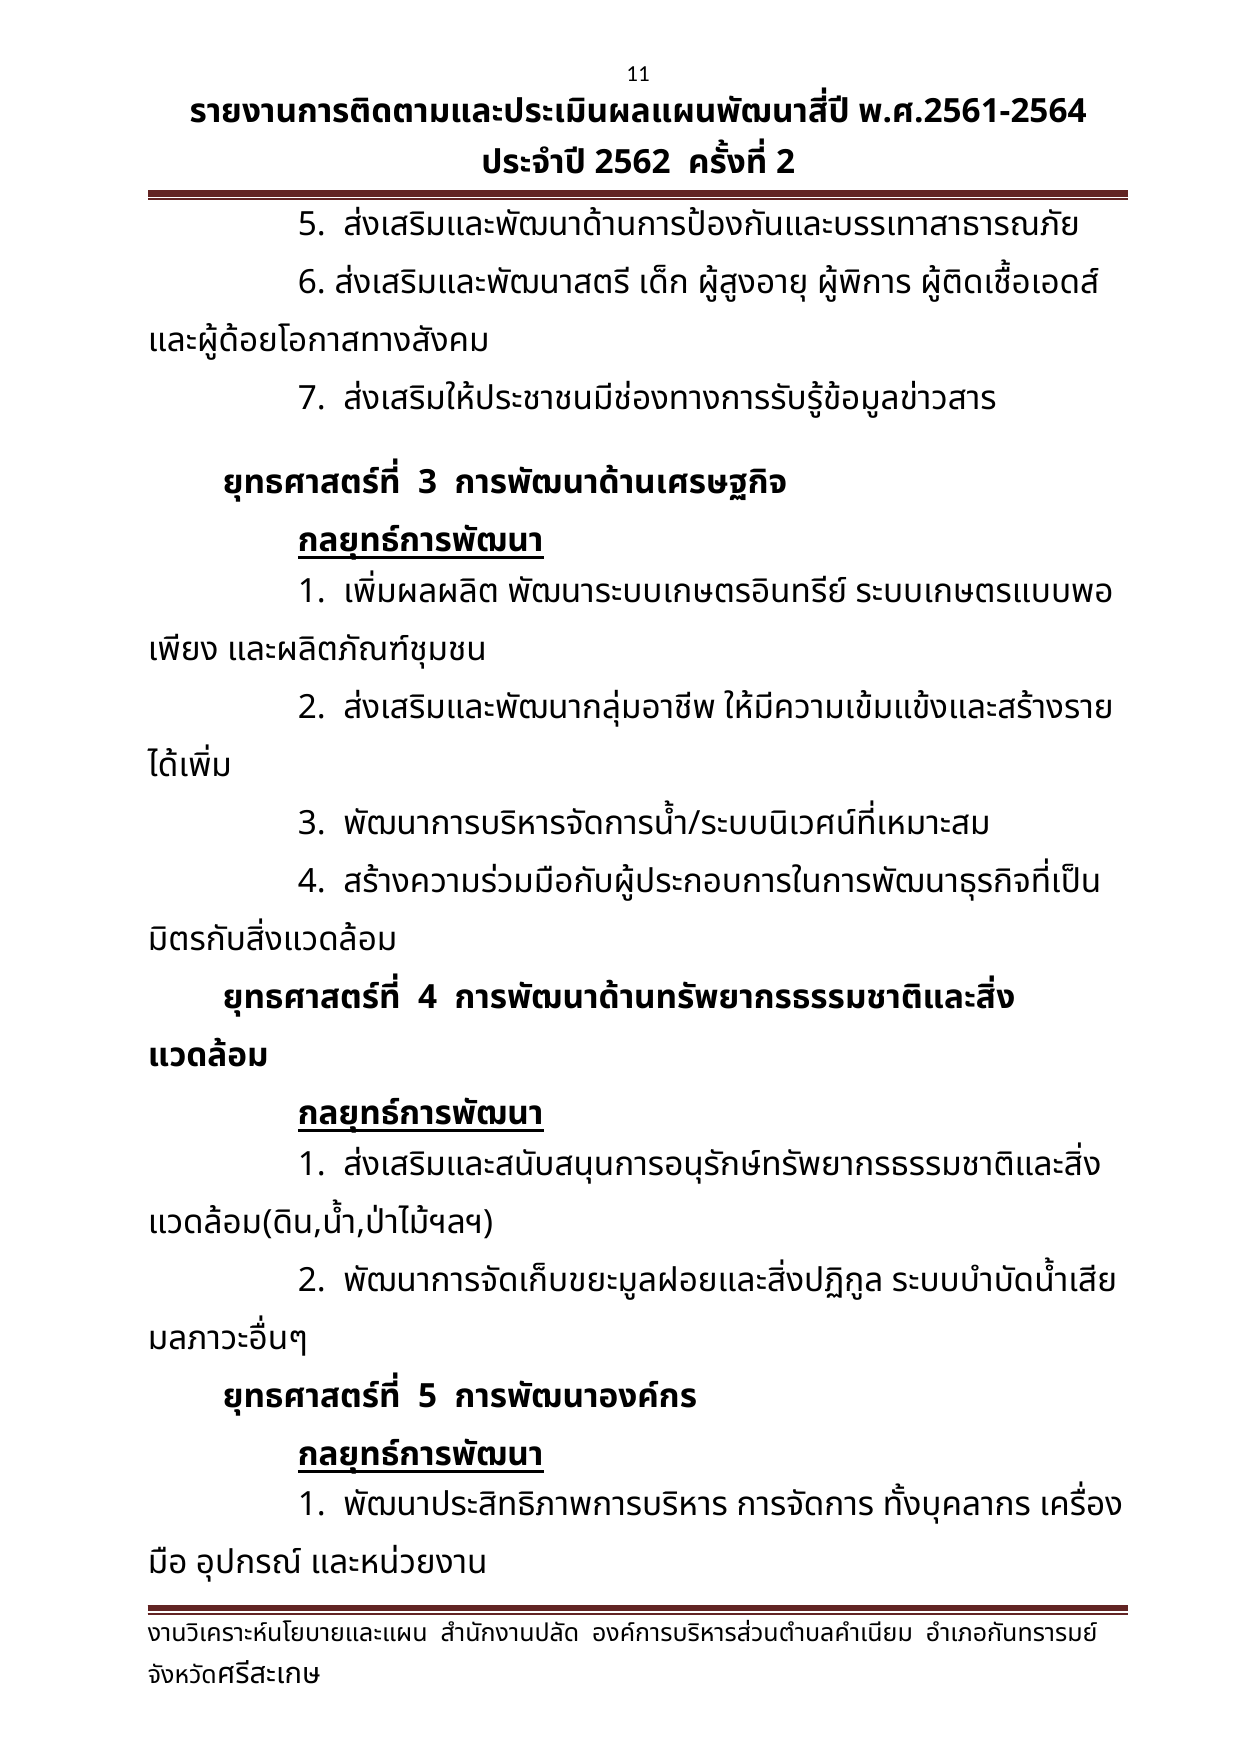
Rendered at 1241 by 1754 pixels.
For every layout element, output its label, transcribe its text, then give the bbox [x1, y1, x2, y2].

text 5. ส่งเสริมและพัฒนาด้านการป้องกันและบรรเทาสาธารณภัย [148, 200, 1128, 250]
text กลยุทธ์การพัฒนา [223, 1430, 1128, 1480]
text 1. ส่งเสริมและสนับสนุนการอนุรักษ์ทรัพยากรธรรมชาติและสิ่งแวดล้อม(ดิน,น้ำ,ป่าไม้ฯลฯ) [148, 1139, 1128, 1248]
text 1. พัฒนาประสิทธิภาพการบริหาร การจัดการ ทั้งบุคลากร เครื่องมือ อุปกรณ์ และหน่วยงาน [148, 1480, 1128, 1589]
text 2. ส่งเสริมและพัฒนากลุ่มอาชีพ ให้มีความเข้มแข้งและสร้างรายได้เพิ่ม [148, 683, 1128, 791]
text ยุทธศาสตร์ที่ 5 การพัฒนาองค์กร [148, 1372, 1128, 1422]
text 1. เพิ่มผลผลิต พัฒนาระบบเกษตรอินทรีย์ ระบบเกษตรแบบพอเพียง และผลิตภัณฑ์ชุมชน [148, 567, 1128, 675]
text 2. พัฒนาการจัดเก็บขยะมูลฝอยและสิ่งปฏิกูล ระบบบำบัดน้ำเสีย มลภาวะอื่นๆ [148, 1256, 1128, 1364]
text 4. สร้างความร่วมมือกับผู้ประกอบการในการพัฒนาธุรกิจที่เป็นมิตรกับสิ่งแวดล้อม [148, 857, 1128, 965]
text ยุทธศาสตร์ที่ 4 การพัฒนาด้านทรัพยากรธรรมชาติและสิ่งแวดล้อม [148, 973, 1128, 1081]
text 7. ส่งเสริมให้ประชาชนมีช่องทางการรับรู้ข้อมูลข่าวสาร [148, 374, 1128, 424]
text 3. พัฒนาการบริหารจัดการน้ำ/ระบบนิเวศน์ที่เหมาะสม [148, 799, 1128, 849]
text กลยุทธ์การพัฒนา [223, 516, 1128, 567]
text 6. ส่งเสริมและพัฒนาสตรี เด็ก ผู้สูงอายุ ผู้พิการ ผู้ติดเชื้อเอดส์ และผู้ด้อยโอกาสทางสังคม [148, 258, 1128, 366]
text กลยุทธ์การพัฒนา [223, 1089, 1128, 1139]
text ยุทธศาสตร์ที่ 3 การพัฒนาด้านเศรษฐกิจ [148, 458, 1128, 509]
